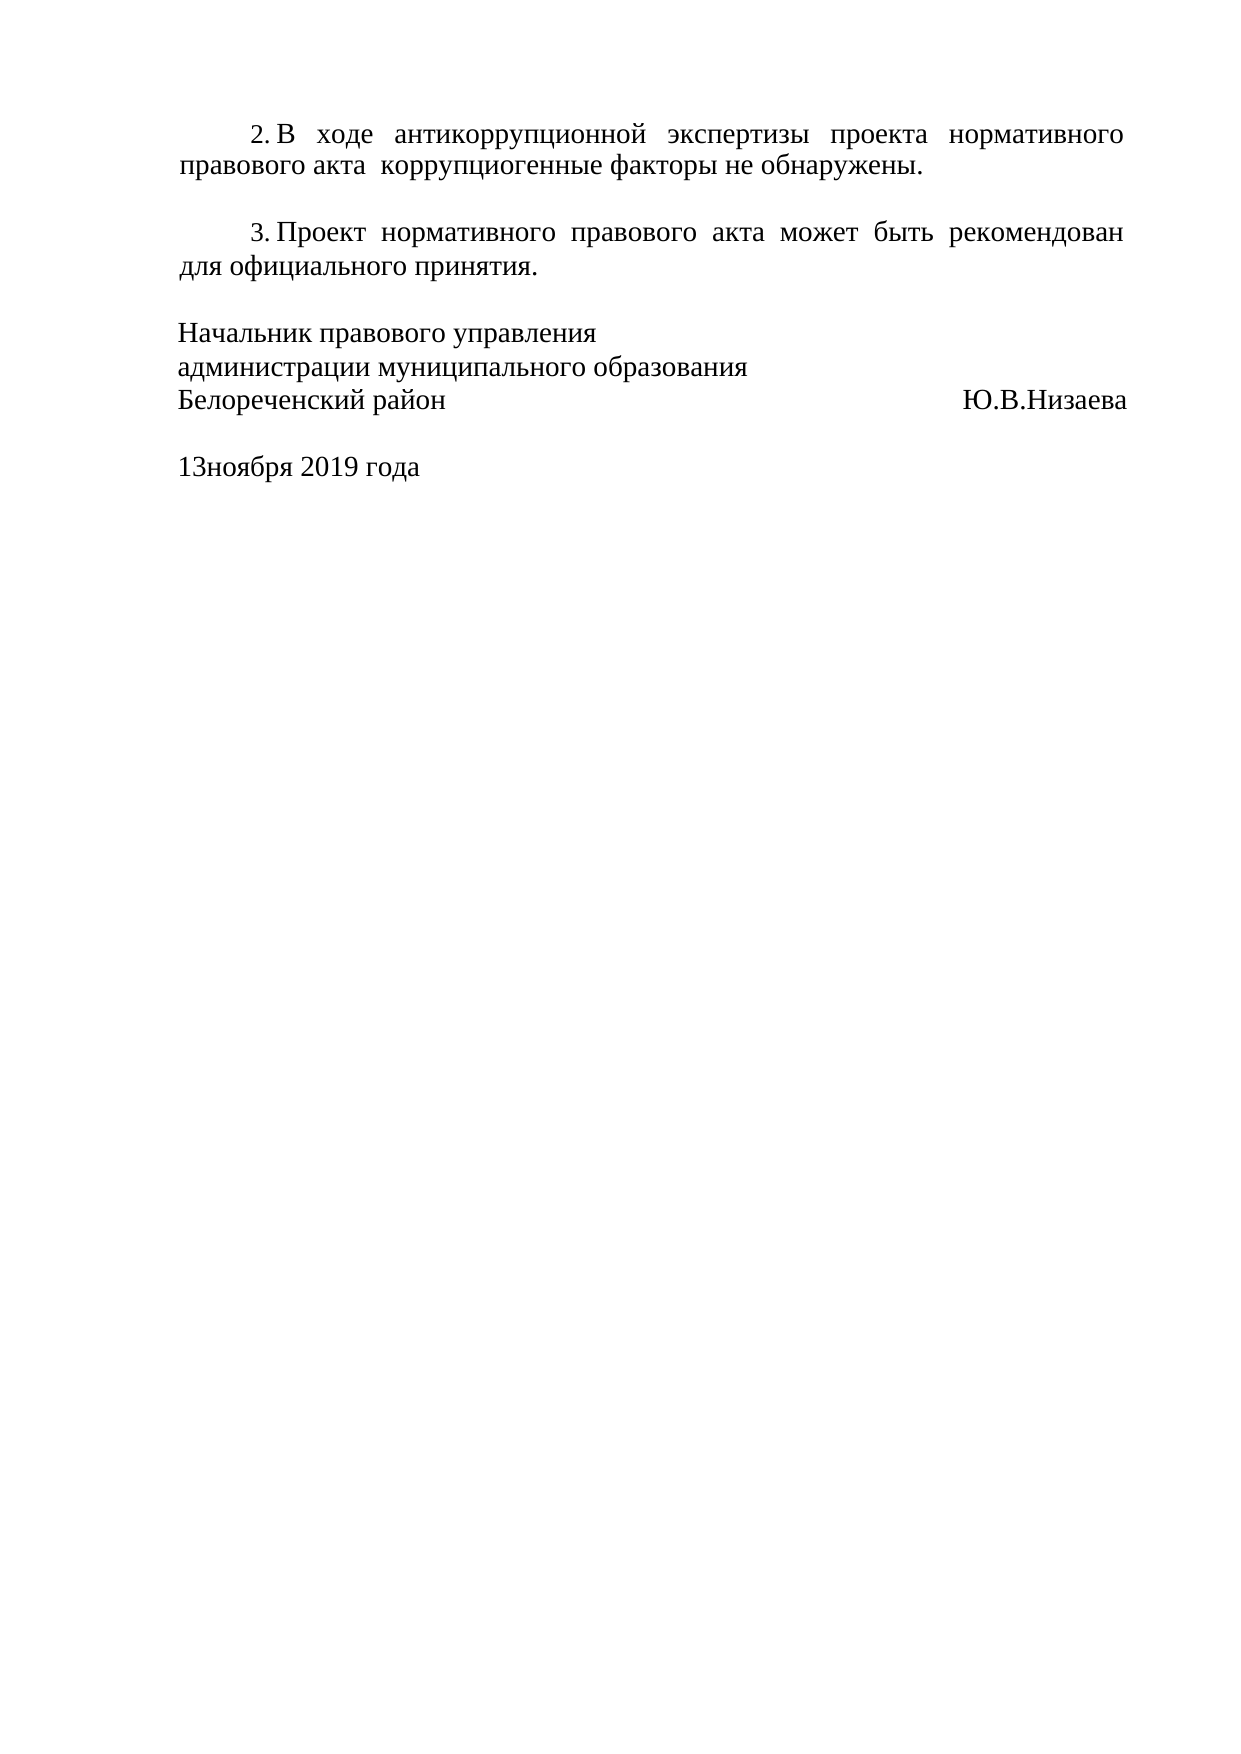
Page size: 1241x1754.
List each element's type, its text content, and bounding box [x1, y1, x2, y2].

list Проект нормативного правового акта может быть рекомендован для официального принятия. [179, 214, 1124, 282]
text Начальник правового управления [177, 315, 1152, 349]
text администрации муниципального образования [177, 349, 1152, 382]
list В ходе антикоррупционной экспертизы проекта нормативного правового акта коррупциогенные факторы не обнаружены. [179, 118, 1124, 181]
text Белореченский район Ю.В.Низаева [177, 382, 1152, 416]
text 13ноября 2019 года [177, 449, 1152, 483]
